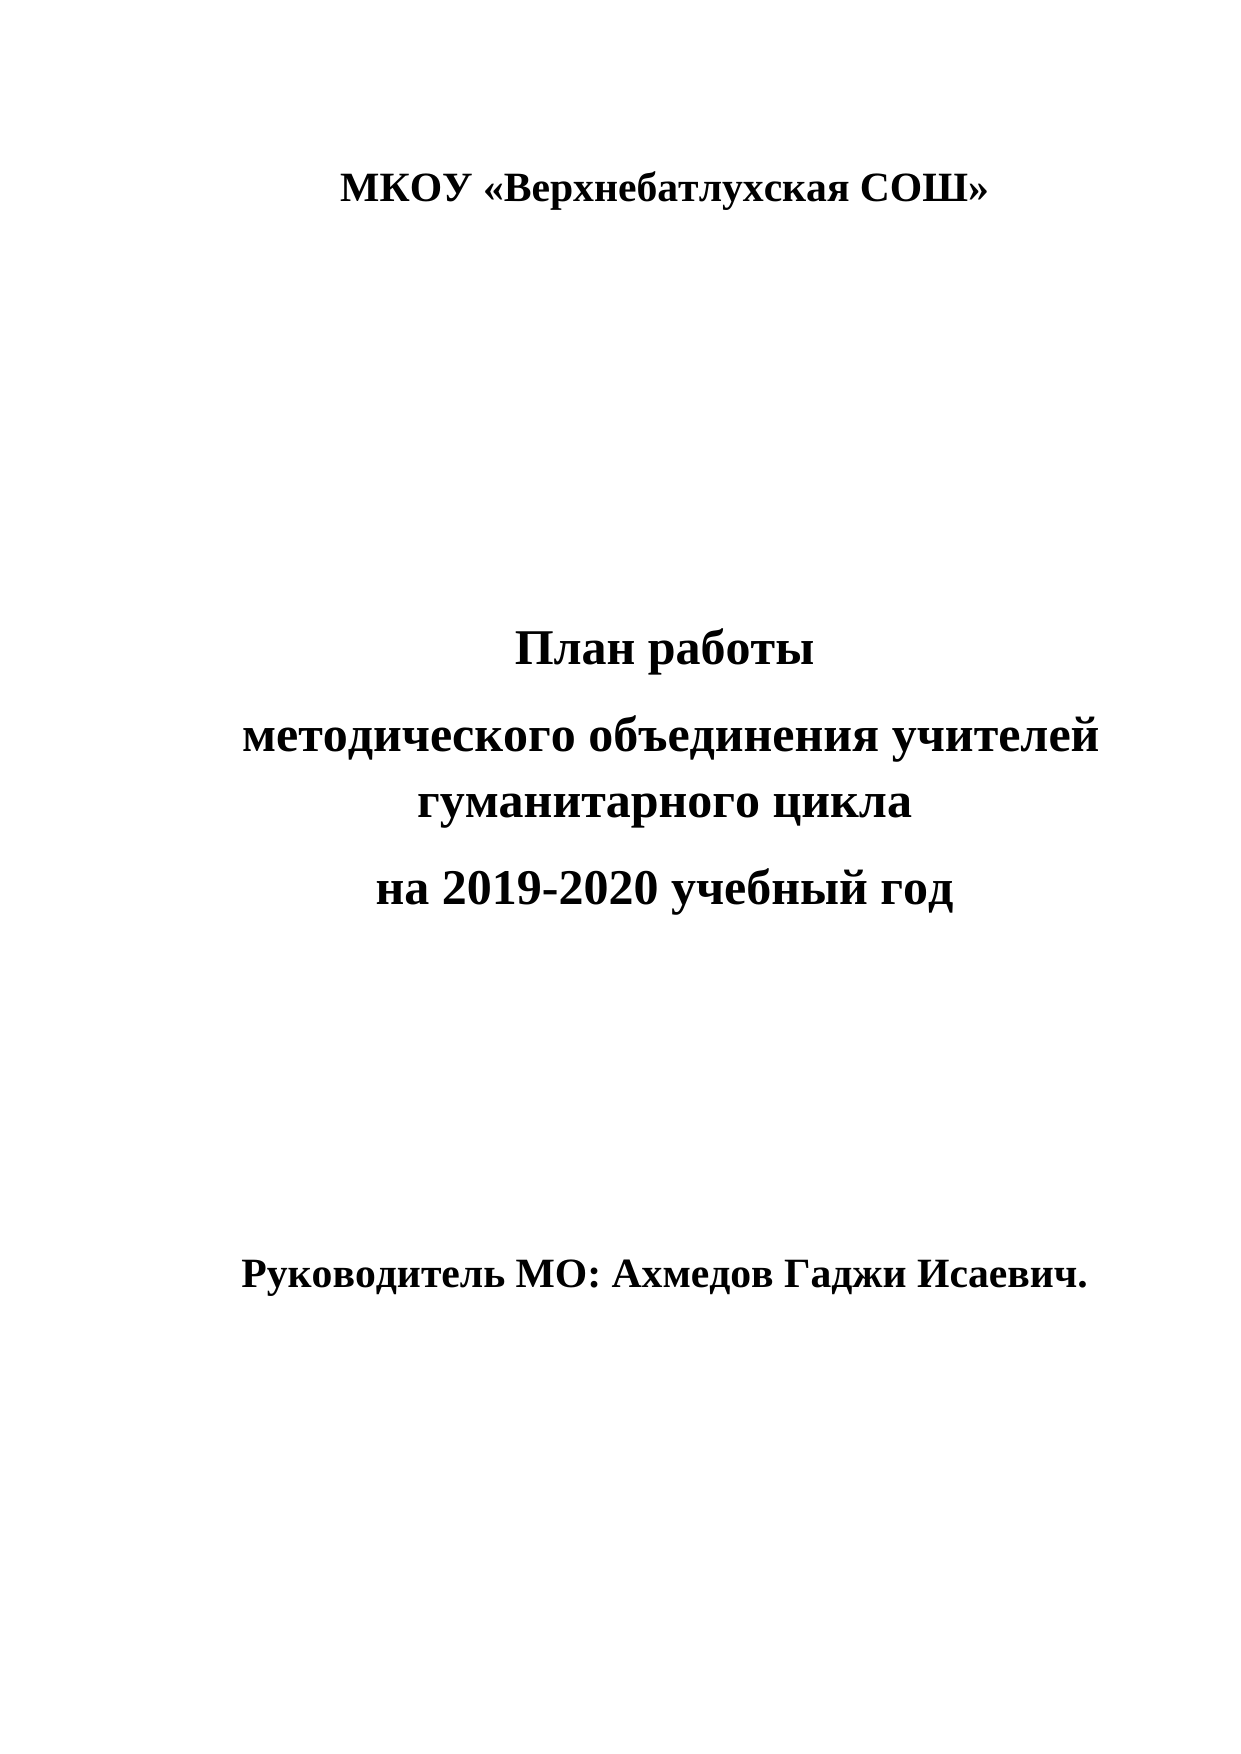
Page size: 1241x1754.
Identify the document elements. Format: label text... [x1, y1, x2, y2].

text методического объединения учителей гуманитарного цикла [177, 705, 1152, 828]
text Руководитель МО: Ахмедов Гаджи Исаевич. [177, 1248, 1152, 1296]
text План работы [177, 618, 1152, 676]
text на 2019-2020 учебный год [177, 858, 1152, 915]
text МКОУ «Верхнебатлухская СОШ» [177, 162, 1152, 210]
